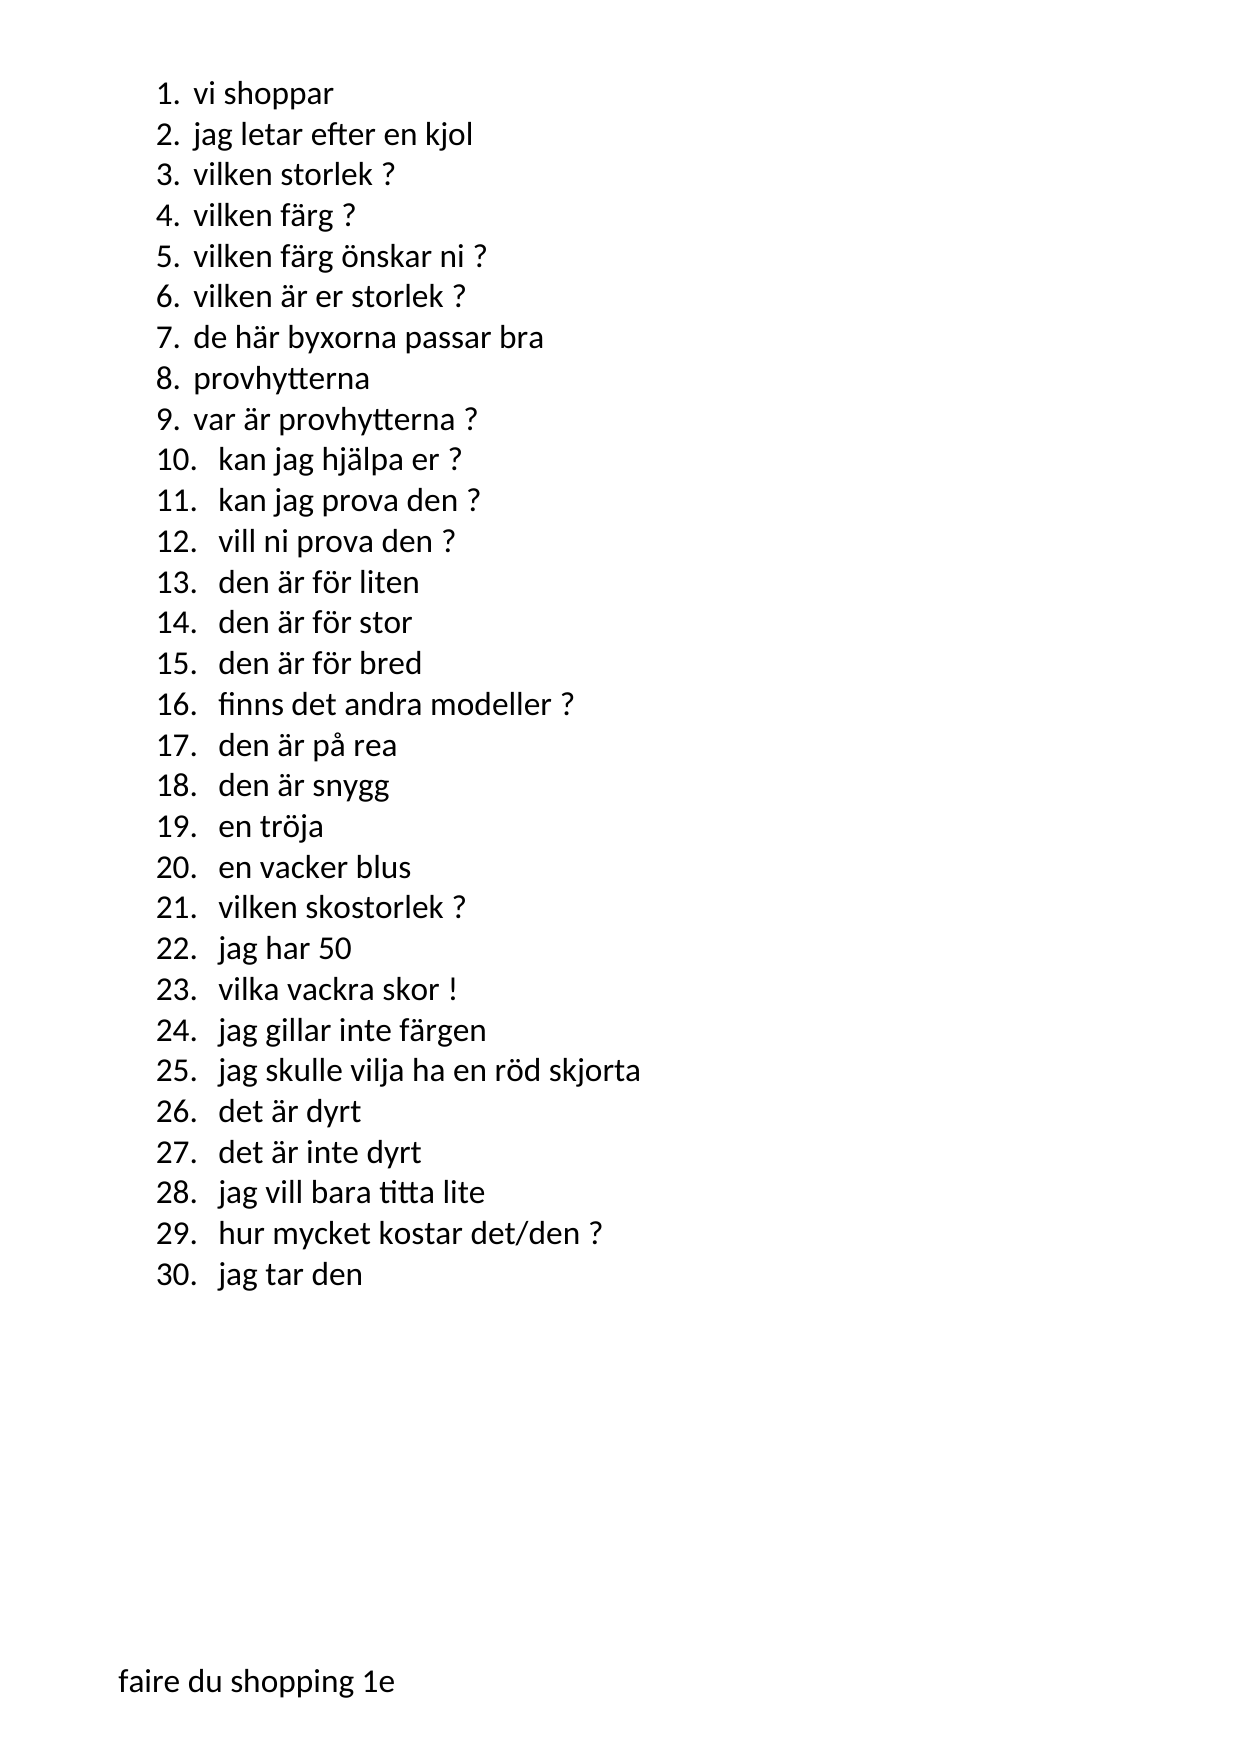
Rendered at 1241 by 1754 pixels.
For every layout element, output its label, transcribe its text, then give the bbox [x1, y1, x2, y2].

list jag letar efter en kjol [156, 113, 1199, 153]
list den är för stor [156, 601, 1199, 642]
list den är snygg [156, 764, 1199, 805]
list provhytterna [156, 357, 1199, 398]
list kan jag hjälpa er ? [156, 438, 1199, 479]
list kan jag prova den ? [156, 479, 1199, 520]
list vilka vackra skor ! [156, 968, 1199, 1009]
list den är för bred [156, 642, 1199, 683]
list jag har 50 [156, 927, 1199, 968]
list den är för liten [156, 561, 1199, 601]
list en vacker blus [156, 846, 1199, 886]
list finns det andra modeller ? [156, 683, 1199, 723]
list vilken skostorlek ? [156, 886, 1199, 927]
list jag vill bara titta lite [156, 1172, 1199, 1212]
list vilken färg önskar ni ? [156, 235, 1199, 276]
list hur mycket kostar det/den ? [156, 1212, 1199, 1253]
list vilken är er storlek ? [156, 276, 1199, 316]
list det är dyrt [156, 1090, 1199, 1131]
list den är på rea [156, 723, 1199, 764]
list vilken storlek ? [156, 153, 1199, 194]
list en tröja [156, 805, 1199, 846]
list de här byxorna passar bra [156, 316, 1199, 357]
list var är provhytterna ? [156, 398, 1199, 438]
text faire du shopping 1e [118, 1660, 1199, 1701]
list vi shoppar [156, 72, 1199, 113]
list det är inte dyrt [156, 1131, 1199, 1172]
list vill ni prova den ? [156, 520, 1199, 561]
list vilken färg ? [156, 194, 1199, 235]
list jag tar den [156, 1253, 1199, 1294]
list jag gillar inte färgen [156, 1009, 1199, 1049]
list jag skulle vilja ha en röd skjorta [156, 1049, 1199, 1090]
